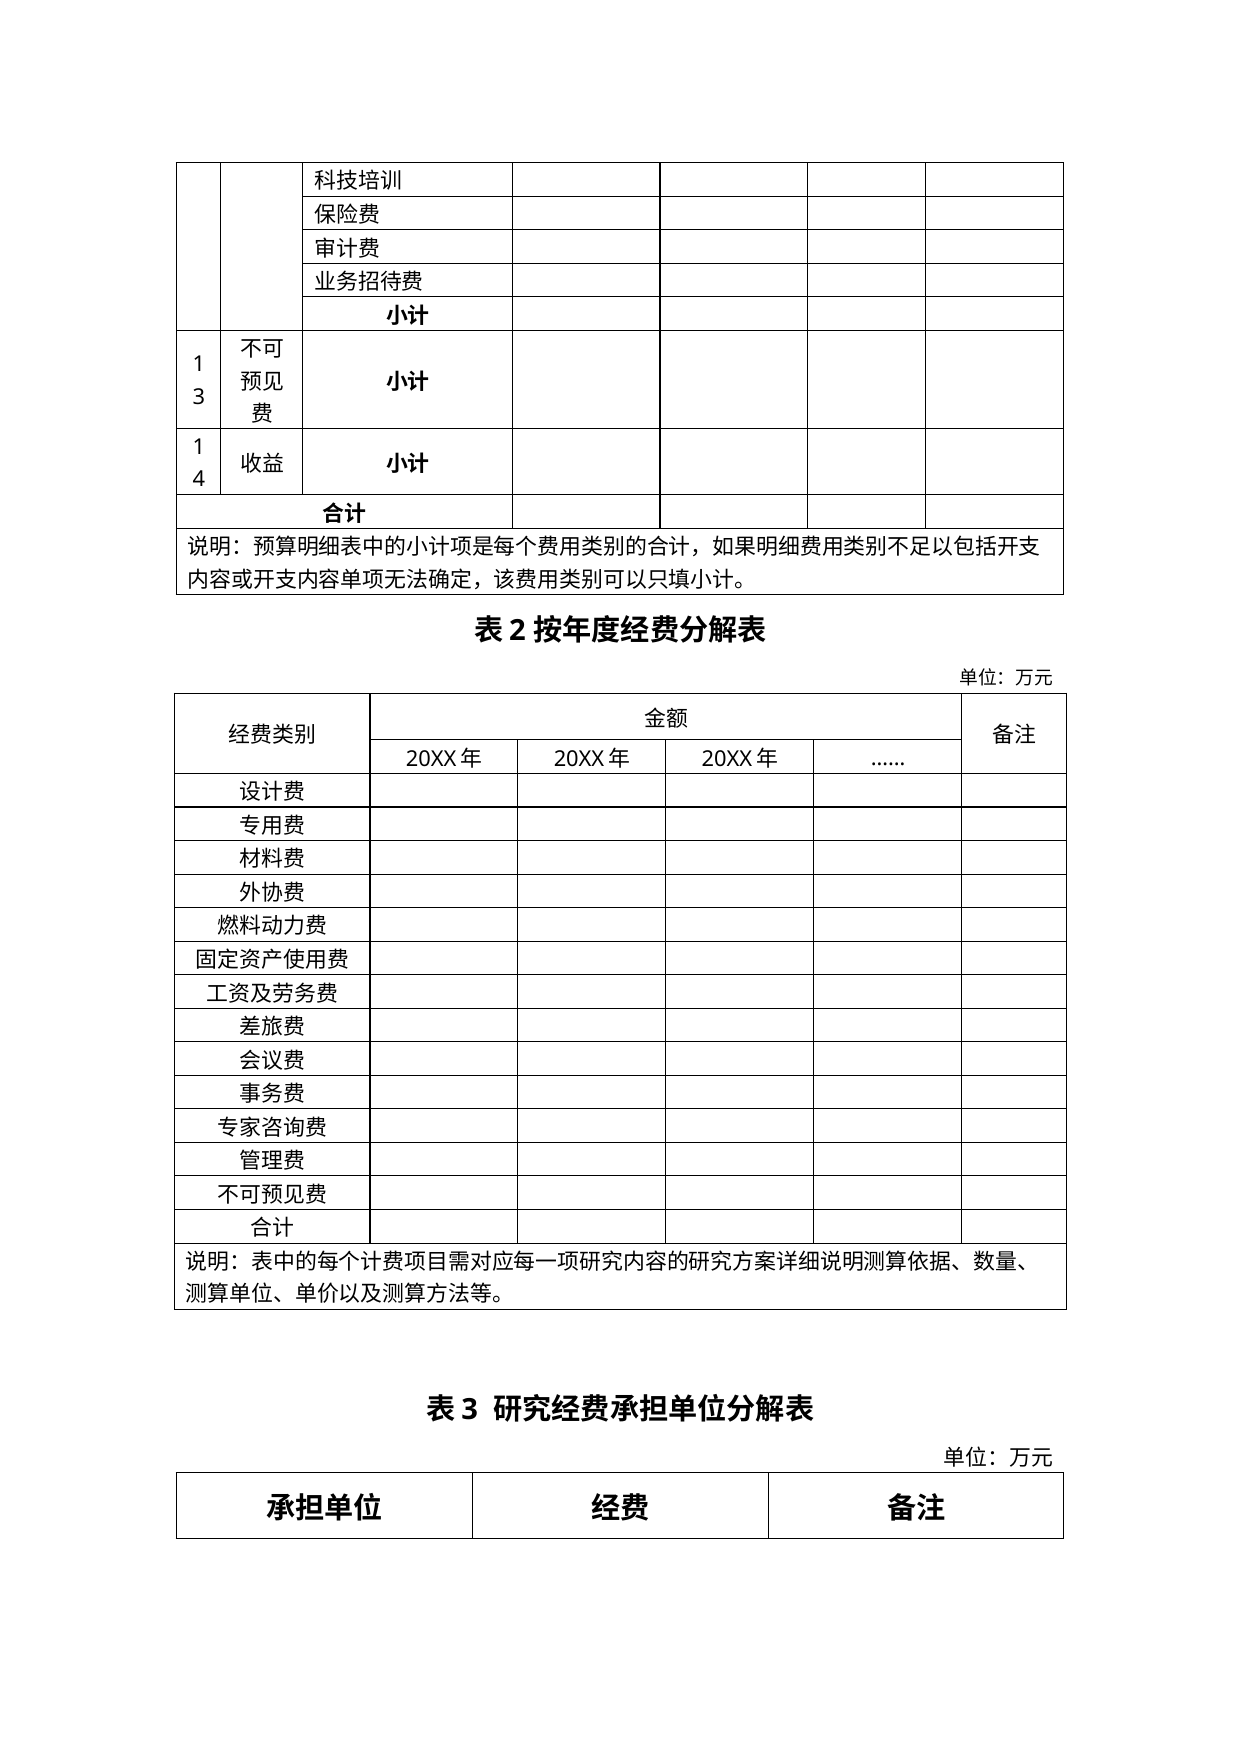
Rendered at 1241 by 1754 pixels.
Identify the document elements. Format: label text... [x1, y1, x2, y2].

table_cell 小计 [303, 331, 512, 428]
table_cell [518, 841, 665, 873]
table_header 经费类别 [175, 694, 369, 773]
table_cell [661, 297, 807, 330]
table_cell …… [814, 740, 961, 773]
table_cell 设计费 [175, 774, 369, 806]
table_cell [666, 908, 813, 941]
table_cell [371, 841, 517, 873]
table_cell [926, 429, 1063, 494]
table_cell [371, 1109, 517, 1142]
table_cell [513, 264, 659, 296]
table_cell [808, 264, 925, 296]
table_cell [518, 875, 665, 907]
table_cell [371, 1143, 517, 1175]
table_cell [926, 264, 1063, 296]
table_cell [518, 975, 665, 1008]
table_cell [666, 1210, 813, 1242]
table_cell 工资及劳务费 [175, 975, 369, 1008]
table_cell [962, 942, 1066, 974]
table_cell 不可预见费 [175, 1176, 369, 1209]
table_cell [371, 942, 517, 974]
table_cell 13 [177, 331, 220, 428]
table_cell 专用费 [175, 808, 369, 840]
text 单位：万元 [187, 660, 1053, 692]
table_cell [666, 1076, 813, 1108]
table_cell [666, 1176, 813, 1209]
table_cell [962, 1210, 1066, 1242]
table_cell [962, 808, 1066, 840]
table_cell 保险费 [303, 197, 512, 229]
table_cell 收益 [221, 429, 302, 494]
table_cell [808, 297, 925, 330]
table_cell [808, 331, 925, 428]
table_cell [814, 808, 961, 840]
table_cell 合计 [175, 1210, 369, 1242]
table_cell [962, 1176, 1066, 1209]
table_cell [371, 1176, 517, 1209]
table_cell [926, 163, 1063, 196]
table_cell [371, 1076, 517, 1108]
table_cell [808, 230, 925, 263]
table_header 备注 [962, 694, 1066, 773]
table_cell 20XX年 [666, 740, 813, 773]
table_cell [371, 1042, 517, 1075]
table_cell 小计 [303, 297, 512, 330]
table_cell [666, 1009, 813, 1041]
table_cell [371, 1210, 517, 1242]
table_cell [926, 230, 1063, 263]
table_cell [926, 197, 1063, 229]
table_cell [808, 495, 925, 528]
table_cell [371, 1009, 517, 1041]
table_cell [661, 331, 807, 428]
table_cell [814, 1042, 961, 1075]
table_cell [513, 429, 659, 494]
table_cell [513, 230, 659, 263]
table_cell 会议费 [175, 1042, 369, 1075]
table_cell [814, 975, 961, 1008]
table_cell [962, 774, 1066, 806]
table_cell [666, 774, 813, 806]
table_cell 不可预见费 [221, 331, 302, 428]
table_cell [661, 230, 807, 263]
table_cell [962, 1109, 1066, 1142]
text 表2 按年度经费分解表 [187, 595, 1053, 660]
table_cell [666, 808, 813, 840]
table_cell [814, 875, 961, 907]
table_cell [666, 975, 813, 1008]
table_cell 事务费 [175, 1076, 369, 1108]
table_cell [513, 495, 659, 528]
table_cell [814, 841, 961, 873]
table_cell [808, 429, 925, 494]
table_header 金额 [371, 694, 961, 739]
table_cell [814, 1109, 961, 1142]
table_cell [814, 1143, 961, 1175]
text 表3 研究经费承担单位分解表 [187, 1374, 1053, 1439]
table_cell [371, 808, 517, 840]
table_cell 专家咨询费 [175, 1109, 369, 1142]
table_cell [666, 1143, 813, 1175]
table_cell [518, 1076, 665, 1108]
table_cell [808, 197, 925, 229]
table_cell [666, 942, 813, 974]
table_cell [518, 942, 665, 974]
table_cell [926, 297, 1063, 330]
table_cell [814, 1076, 961, 1108]
table_cell 燃料动力费 [175, 908, 369, 941]
table_cell [661, 197, 807, 229]
table_cell [666, 1042, 813, 1075]
table_cell [518, 808, 665, 840]
table_cell [962, 1076, 1066, 1108]
table_cell 外协费 [175, 875, 369, 907]
table_cell [661, 163, 807, 196]
table_cell [962, 908, 1066, 941]
table_cell [518, 774, 665, 806]
table_cell [962, 1042, 1066, 1075]
table_cell [513, 331, 659, 428]
table_cell [814, 774, 961, 806]
table_cell [518, 1176, 665, 1209]
table_cell [814, 908, 961, 941]
table_cell [371, 975, 517, 1008]
table_cell [513, 297, 659, 330]
table_cell 固定资产使用费 [175, 942, 369, 974]
table_cell [814, 1176, 961, 1209]
table_cell 20XX年 [371, 740, 517, 773]
table_cell [666, 841, 813, 873]
table_cell [926, 495, 1063, 528]
table_cell [371, 774, 517, 806]
table_cell [518, 1009, 665, 1041]
table_cell [661, 429, 807, 494]
table_cell [666, 875, 813, 907]
table_cell [814, 1009, 961, 1041]
table_cell 材料费 [175, 841, 369, 873]
table_cell [518, 1042, 665, 1075]
table_cell [962, 1143, 1066, 1175]
table_cell [518, 1143, 665, 1175]
table_cell 说明：预算明细表中的小计项是每个费用类别的合计，如果明细费用类别不足以包括开支内容或开支内容单项无法确定，该费用类别可以只填小计。 [177, 529, 1063, 594]
table_cell [371, 875, 517, 907]
table_cell [666, 1109, 813, 1142]
text 单位：万元 [187, 1439, 1053, 1472]
table_cell [518, 1109, 665, 1142]
table_cell [661, 495, 807, 528]
table_header 承担单位 [177, 1473, 472, 1538]
table_cell 说明：表中的每个计费项目需对应每一项研究内容的研究方案详细说明测算依据、数量、测算单位、单价以及测算方法等。 [175, 1244, 1066, 1308]
table_cell 审计费 [303, 230, 512, 263]
table_header 备注 [769, 1473, 1063, 1538]
table_cell [513, 197, 659, 229]
table_cell [814, 942, 961, 974]
table_cell 业务招待费 [303, 264, 512, 296]
table_header 经费 [473, 1473, 768, 1538]
table_cell [513, 163, 659, 196]
table_cell 小计 [303, 429, 512, 494]
table_cell [962, 975, 1066, 1008]
table_cell 管理费 [175, 1143, 369, 1175]
table_cell 合计 [177, 495, 512, 528]
table_cell [371, 908, 517, 941]
table_cell [518, 1210, 665, 1242]
table_cell [926, 331, 1063, 428]
table_cell [962, 841, 1066, 873]
table_cell [814, 1210, 961, 1242]
table_cell [962, 875, 1066, 907]
table_cell [661, 264, 807, 296]
table_cell 14 [177, 429, 220, 494]
table_cell 差旅费 [175, 1009, 369, 1041]
table_cell 科技培训 [303, 163, 512, 196]
table_cell [962, 1009, 1066, 1041]
table_cell [808, 163, 925, 196]
table_cell [518, 908, 665, 941]
table_cell 20XX年 [518, 740, 665, 773]
